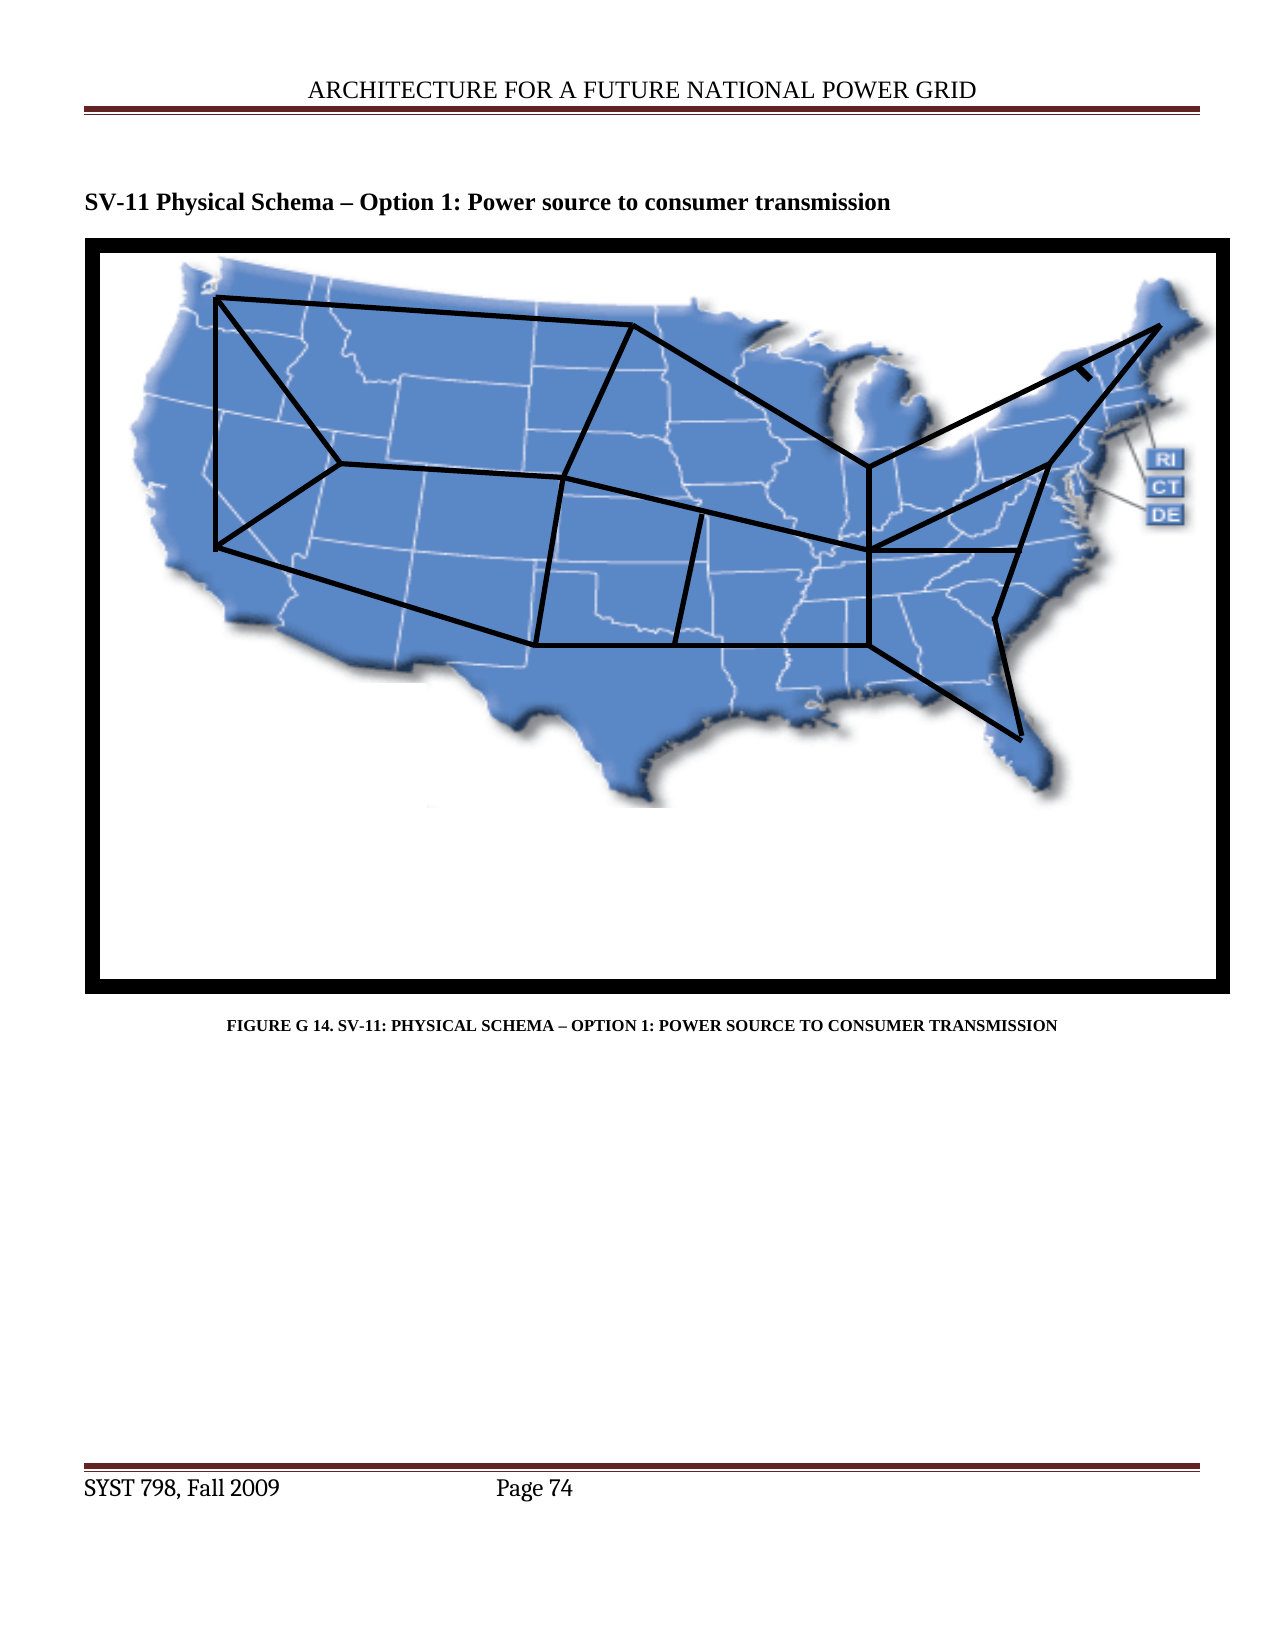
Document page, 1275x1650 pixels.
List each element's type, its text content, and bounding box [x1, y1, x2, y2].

text SV-11 Physical Schema – Option 1: Power source to consumer transmission [84, 187, 1200, 216]
